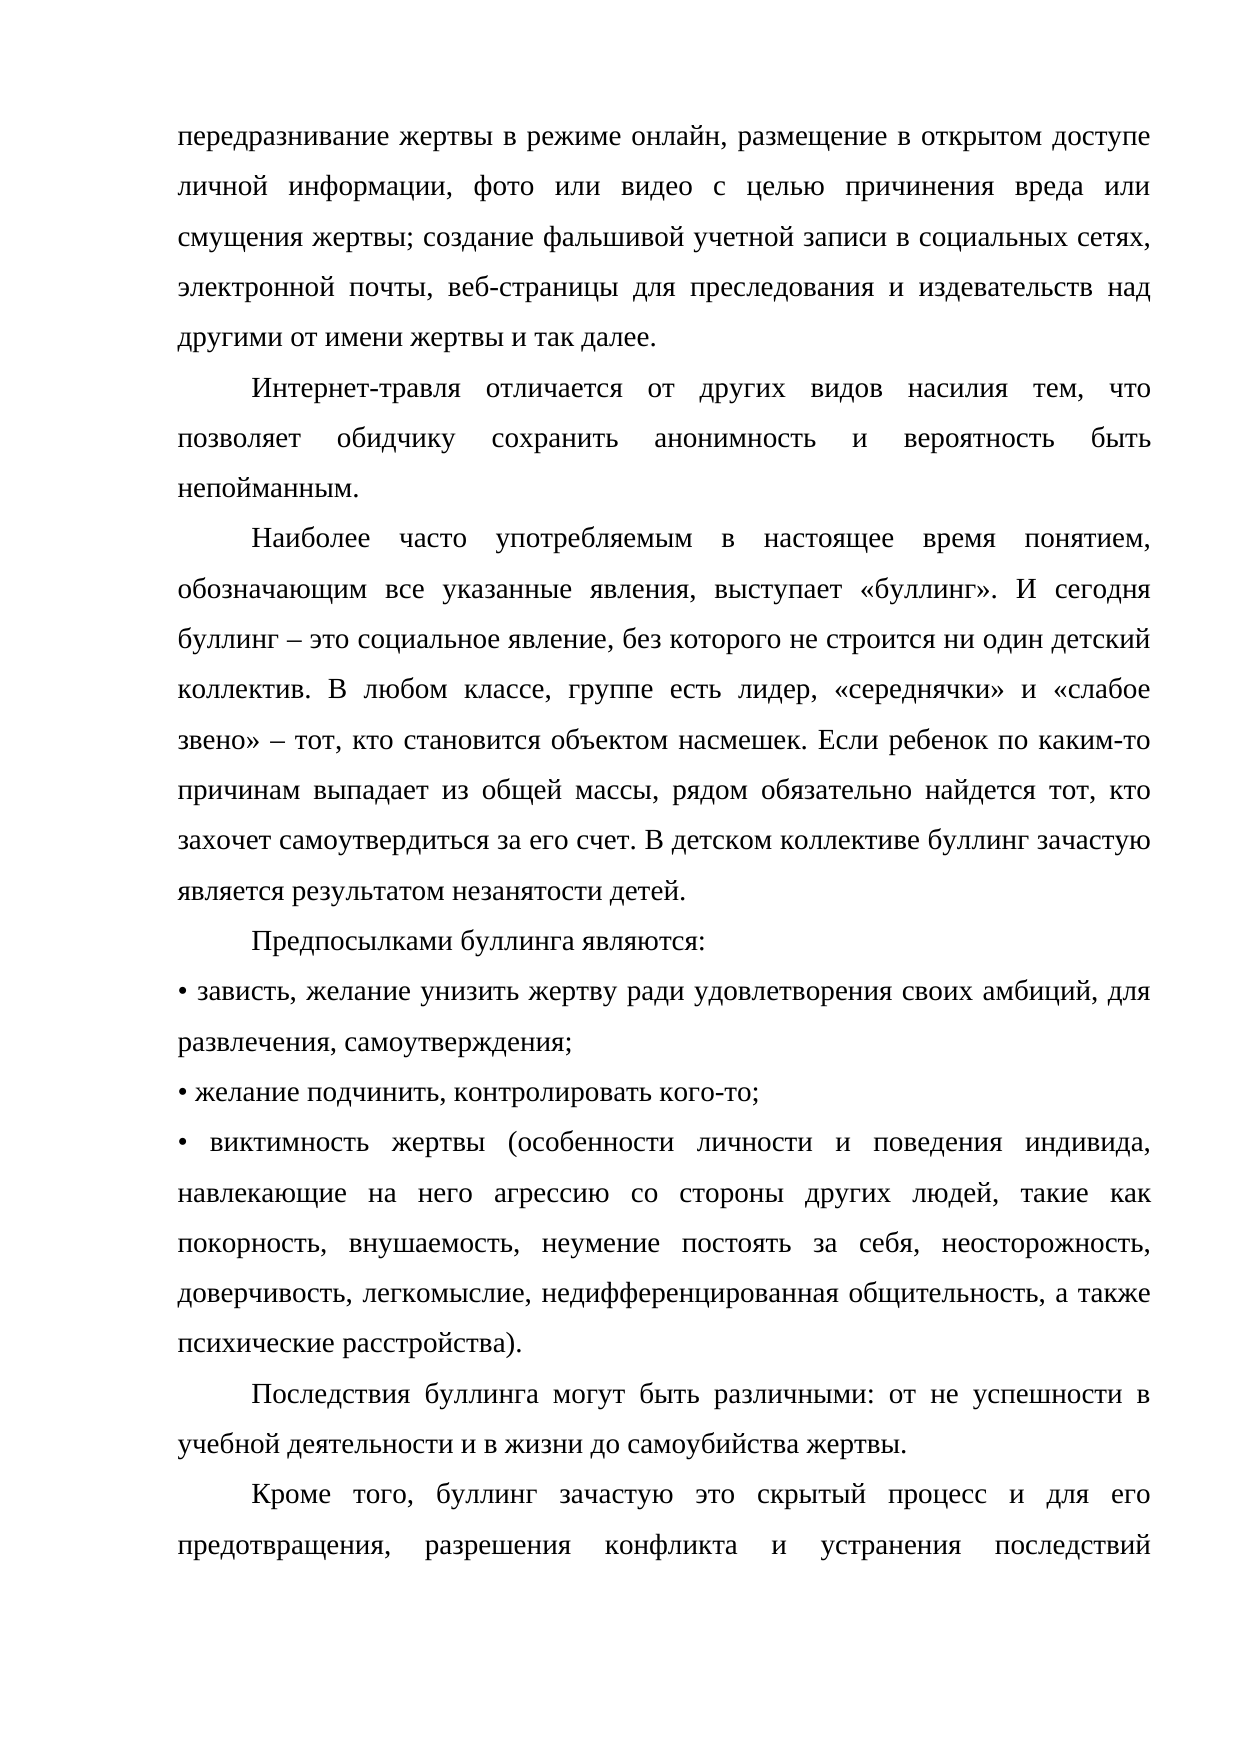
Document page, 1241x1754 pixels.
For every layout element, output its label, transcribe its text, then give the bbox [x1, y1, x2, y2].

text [177, 1477, 1152, 1560]
text • виктимность жертвы (особенности личности и поведения индивида, навлекающие на него агрессию со стороны других людей, такие как покорность, внушаемость, неумение постоять за себя, неосторожность, доверчивость, легкомыслие, недифференцированная общительность, а также психические расстройства). [177, 1124, 1152, 1359]
text Последствия буллинга могут быть различными: от не успешности в учебной деятельности и в жизни до самоубийства жертвы. [177, 1376, 1152, 1460]
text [177, 118, 1152, 353]
text Наиболее часто употребляемым в настоящее время понятием, обозначающим все указанные явления, выступает «буллинг». И сегодня буллинг – это социальное явление, без которого не строится ни один детский коллектив. В любом классе, группе есть лидер, «середнячки» и «слабое звено» – тот, кто становится объектом насмешек. Если ребенок по каким-то причинам выпадает из общей массы, рядом обязательно найдется тот, кто захочет самоутвердиться за его счет. В детском коллективе буллинг зачастую является результатом незанятости детей. [177, 521, 1152, 906]
text • зависть, желание унизить жертву ради удовлетворения своих амбиций, для развлечения, самоутверждения; [177, 973, 1152, 1057]
text Предпосылками буллинга являются: [177, 923, 1152, 957]
text • желание подчинить, контролировать кого-то; [177, 1074, 1152, 1108]
text Интернет-травля отличается от других видов насилия тем, что позволяет обидчику сохранить анонимность и вероятность быть непойманным. [177, 370, 1152, 504]
